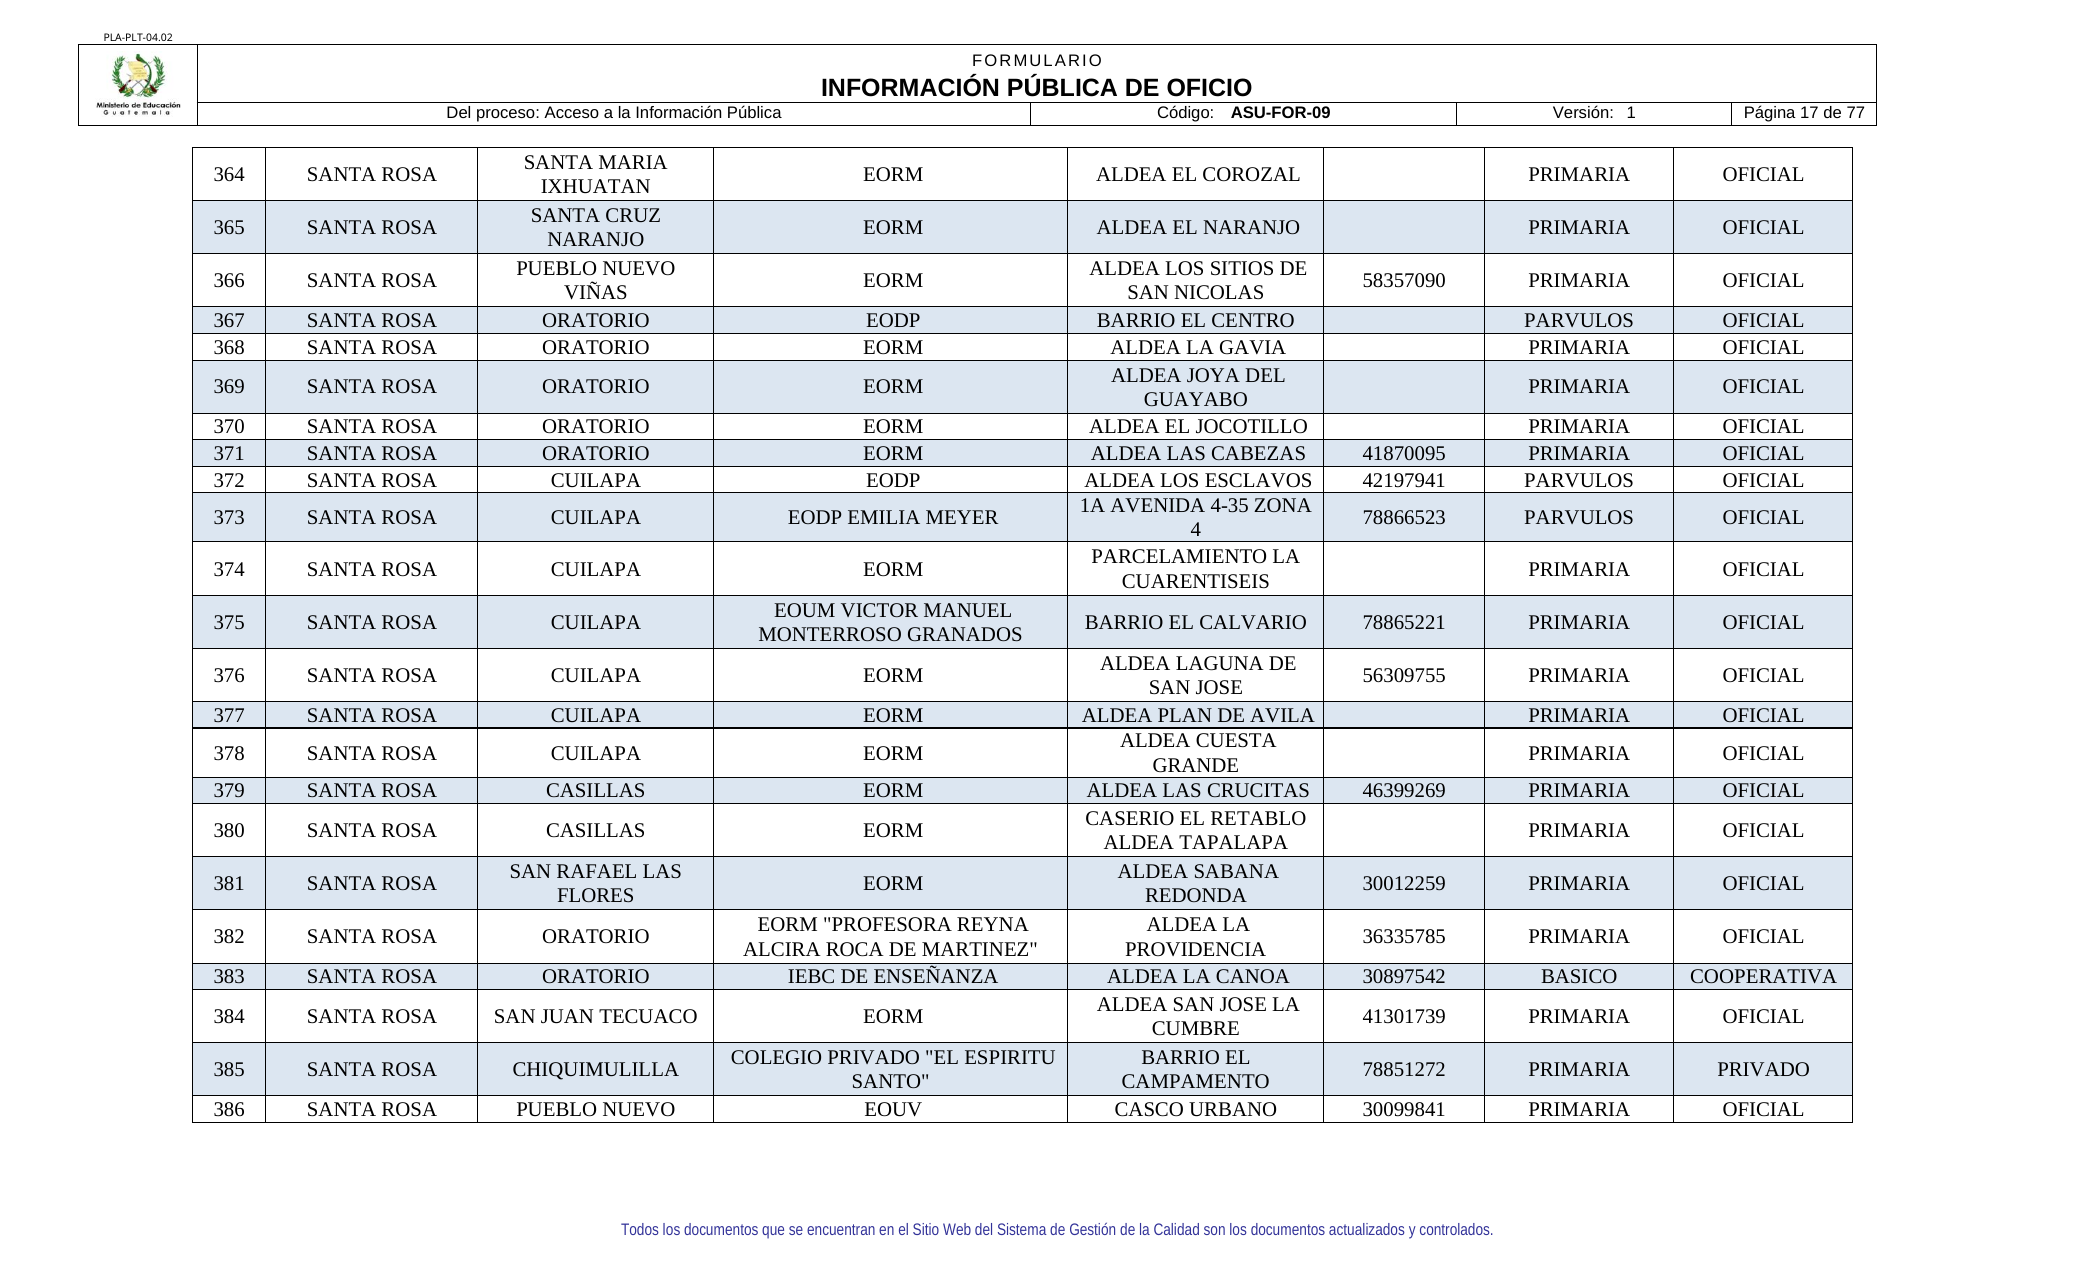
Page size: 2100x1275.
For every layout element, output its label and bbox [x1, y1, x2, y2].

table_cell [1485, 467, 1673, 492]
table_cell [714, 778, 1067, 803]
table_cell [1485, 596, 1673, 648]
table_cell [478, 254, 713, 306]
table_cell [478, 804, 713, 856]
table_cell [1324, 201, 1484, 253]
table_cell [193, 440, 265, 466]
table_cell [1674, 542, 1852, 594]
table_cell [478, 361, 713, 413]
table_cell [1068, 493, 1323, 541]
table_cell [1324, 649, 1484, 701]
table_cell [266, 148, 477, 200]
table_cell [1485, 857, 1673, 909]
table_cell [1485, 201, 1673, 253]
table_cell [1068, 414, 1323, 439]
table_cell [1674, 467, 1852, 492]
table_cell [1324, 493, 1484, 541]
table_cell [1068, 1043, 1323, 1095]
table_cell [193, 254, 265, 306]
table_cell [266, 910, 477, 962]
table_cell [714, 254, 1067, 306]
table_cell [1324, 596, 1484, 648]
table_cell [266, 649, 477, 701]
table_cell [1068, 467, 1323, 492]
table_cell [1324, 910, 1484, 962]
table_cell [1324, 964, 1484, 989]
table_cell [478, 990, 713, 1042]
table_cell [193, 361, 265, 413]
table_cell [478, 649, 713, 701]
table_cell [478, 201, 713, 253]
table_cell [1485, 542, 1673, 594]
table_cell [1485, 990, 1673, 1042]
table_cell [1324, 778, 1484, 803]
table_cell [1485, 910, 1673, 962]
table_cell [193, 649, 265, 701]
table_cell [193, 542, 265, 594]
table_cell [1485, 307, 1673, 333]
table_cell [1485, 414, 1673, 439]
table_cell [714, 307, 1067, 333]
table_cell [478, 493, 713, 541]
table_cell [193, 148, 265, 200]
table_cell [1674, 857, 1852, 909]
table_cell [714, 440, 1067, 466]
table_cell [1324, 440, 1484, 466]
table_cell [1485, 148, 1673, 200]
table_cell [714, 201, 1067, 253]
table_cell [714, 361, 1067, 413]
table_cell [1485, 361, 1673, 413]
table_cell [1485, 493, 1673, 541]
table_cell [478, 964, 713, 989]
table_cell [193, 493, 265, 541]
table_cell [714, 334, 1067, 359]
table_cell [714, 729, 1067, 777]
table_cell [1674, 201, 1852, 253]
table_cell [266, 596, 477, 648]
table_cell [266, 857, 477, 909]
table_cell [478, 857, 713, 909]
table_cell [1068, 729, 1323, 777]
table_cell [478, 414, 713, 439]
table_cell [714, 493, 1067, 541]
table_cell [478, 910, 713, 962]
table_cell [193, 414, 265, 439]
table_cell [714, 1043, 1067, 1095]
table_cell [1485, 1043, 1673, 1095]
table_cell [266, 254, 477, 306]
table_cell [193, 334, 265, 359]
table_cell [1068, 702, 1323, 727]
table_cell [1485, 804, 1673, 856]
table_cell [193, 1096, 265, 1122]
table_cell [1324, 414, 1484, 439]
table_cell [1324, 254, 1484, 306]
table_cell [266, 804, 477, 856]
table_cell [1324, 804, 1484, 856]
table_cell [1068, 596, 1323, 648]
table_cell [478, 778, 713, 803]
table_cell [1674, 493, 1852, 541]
picture [95, 51, 181, 117]
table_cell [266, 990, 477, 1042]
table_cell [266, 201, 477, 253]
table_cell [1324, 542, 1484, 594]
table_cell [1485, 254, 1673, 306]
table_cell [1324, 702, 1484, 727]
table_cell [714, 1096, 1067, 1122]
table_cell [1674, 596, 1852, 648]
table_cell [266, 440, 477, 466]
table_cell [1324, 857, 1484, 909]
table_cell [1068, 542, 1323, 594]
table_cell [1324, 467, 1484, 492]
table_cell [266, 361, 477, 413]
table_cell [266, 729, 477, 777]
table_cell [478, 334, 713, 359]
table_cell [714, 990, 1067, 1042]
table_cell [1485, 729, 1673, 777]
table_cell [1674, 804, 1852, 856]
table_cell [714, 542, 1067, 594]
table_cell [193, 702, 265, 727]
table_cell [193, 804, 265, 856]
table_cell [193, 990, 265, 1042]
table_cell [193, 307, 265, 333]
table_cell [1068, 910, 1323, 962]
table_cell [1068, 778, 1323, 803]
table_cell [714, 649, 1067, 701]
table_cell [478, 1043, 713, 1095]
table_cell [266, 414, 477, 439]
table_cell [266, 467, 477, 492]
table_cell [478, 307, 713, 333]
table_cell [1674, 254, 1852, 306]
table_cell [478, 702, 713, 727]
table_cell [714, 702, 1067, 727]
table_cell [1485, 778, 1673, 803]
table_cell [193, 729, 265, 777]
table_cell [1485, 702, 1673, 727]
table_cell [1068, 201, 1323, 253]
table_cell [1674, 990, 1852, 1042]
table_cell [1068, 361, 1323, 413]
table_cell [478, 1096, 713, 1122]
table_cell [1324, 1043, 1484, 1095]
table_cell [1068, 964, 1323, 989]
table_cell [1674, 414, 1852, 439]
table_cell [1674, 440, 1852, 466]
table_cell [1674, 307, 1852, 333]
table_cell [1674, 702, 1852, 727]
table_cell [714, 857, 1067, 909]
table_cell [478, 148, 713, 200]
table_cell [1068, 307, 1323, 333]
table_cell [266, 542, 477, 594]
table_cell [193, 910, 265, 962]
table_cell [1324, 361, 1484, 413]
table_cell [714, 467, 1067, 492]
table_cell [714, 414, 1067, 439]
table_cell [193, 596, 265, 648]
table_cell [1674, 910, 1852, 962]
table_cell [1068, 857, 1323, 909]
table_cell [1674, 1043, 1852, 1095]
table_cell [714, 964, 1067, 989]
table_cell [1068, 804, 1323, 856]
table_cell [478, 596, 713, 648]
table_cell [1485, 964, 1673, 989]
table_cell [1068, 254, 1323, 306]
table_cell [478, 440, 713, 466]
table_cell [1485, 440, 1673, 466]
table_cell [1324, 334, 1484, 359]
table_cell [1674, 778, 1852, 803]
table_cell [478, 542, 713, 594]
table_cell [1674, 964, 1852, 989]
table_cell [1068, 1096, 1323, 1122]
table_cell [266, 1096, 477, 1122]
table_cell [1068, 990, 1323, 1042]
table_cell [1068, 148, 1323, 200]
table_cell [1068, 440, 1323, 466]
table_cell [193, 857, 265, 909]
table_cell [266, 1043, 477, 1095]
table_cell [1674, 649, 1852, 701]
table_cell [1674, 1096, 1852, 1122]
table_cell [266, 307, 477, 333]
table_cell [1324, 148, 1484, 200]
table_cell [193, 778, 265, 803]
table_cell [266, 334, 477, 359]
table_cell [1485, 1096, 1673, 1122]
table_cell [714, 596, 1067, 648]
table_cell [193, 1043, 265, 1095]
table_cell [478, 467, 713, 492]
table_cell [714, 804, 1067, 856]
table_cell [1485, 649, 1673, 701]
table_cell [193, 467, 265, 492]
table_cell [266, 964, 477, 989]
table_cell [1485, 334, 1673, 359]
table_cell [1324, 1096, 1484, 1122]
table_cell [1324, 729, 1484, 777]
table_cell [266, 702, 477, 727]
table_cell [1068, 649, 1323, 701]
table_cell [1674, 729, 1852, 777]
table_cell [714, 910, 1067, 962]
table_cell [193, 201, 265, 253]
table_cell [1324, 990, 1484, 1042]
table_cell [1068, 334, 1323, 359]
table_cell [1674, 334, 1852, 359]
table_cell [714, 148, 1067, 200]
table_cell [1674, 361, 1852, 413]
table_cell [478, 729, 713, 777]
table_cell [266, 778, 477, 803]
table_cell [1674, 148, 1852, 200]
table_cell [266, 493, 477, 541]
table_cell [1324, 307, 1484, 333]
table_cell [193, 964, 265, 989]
